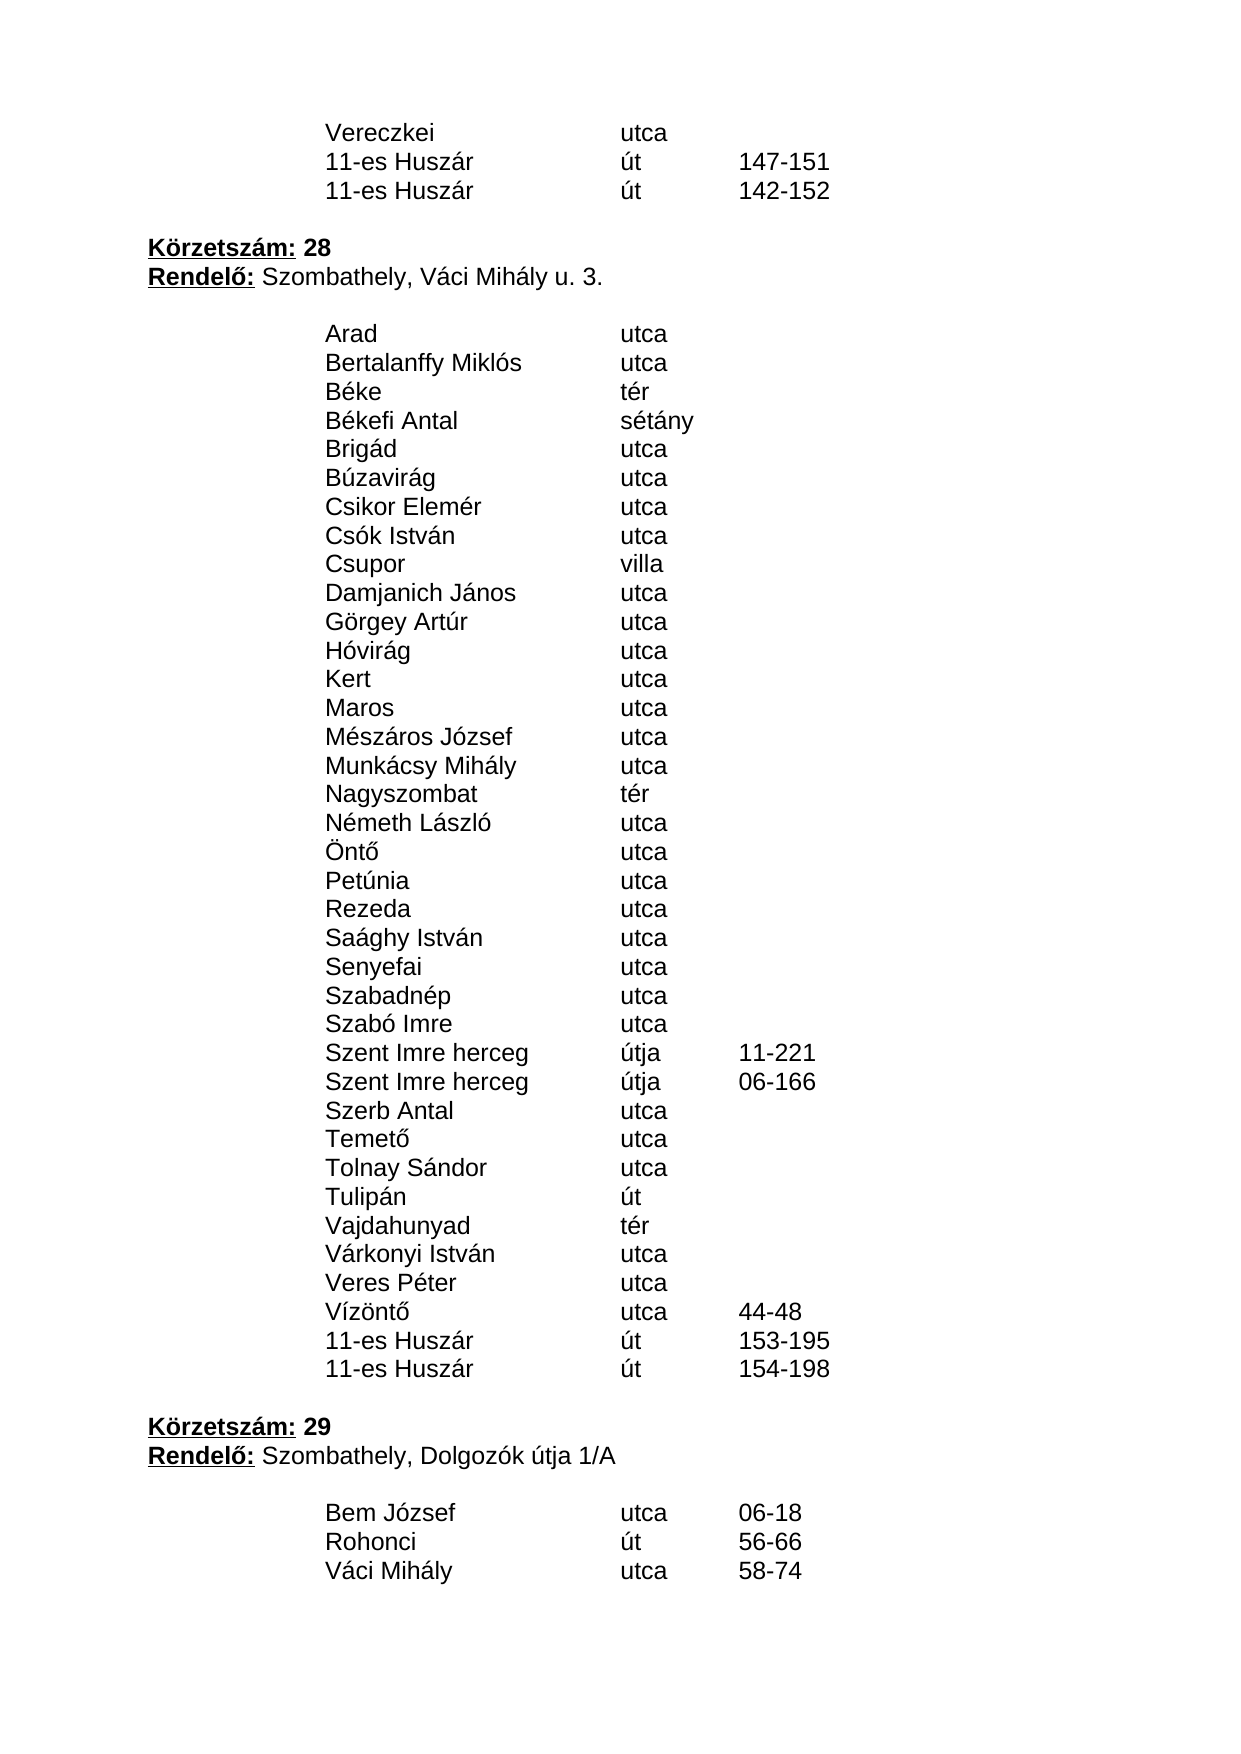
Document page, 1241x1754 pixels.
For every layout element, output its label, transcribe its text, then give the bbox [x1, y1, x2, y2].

text Vízöntő utca 44-48 [148, 1297, 1093, 1326]
text Szent Imre herceg útja 06-166 [148, 1067, 1093, 1096]
text Öntő utca [148, 837, 1093, 866]
text Bertalanffy Miklós utca [148, 348, 1093, 377]
text Maros utca [148, 693, 1093, 722]
text Arad utca [148, 319, 1093, 348]
text Szerb Antal utca [148, 1096, 1093, 1124]
text Szabadnép utca [148, 981, 1093, 1009]
text Németh László utca [148, 808, 1093, 837]
text Tulipán út [148, 1182, 1093, 1211]
text Csók István utca [148, 521, 1093, 549]
text Rendelő: Szombathely, Dolgozók útja 1/A [148, 1441, 1093, 1469]
text Csupor villa [148, 549, 1093, 578]
text Görgey Artúr utca [148, 607, 1093, 636]
text Vajdahunyad tér [148, 1211, 1093, 1239]
text Senyefai utca [148, 952, 1093, 981]
text Petúnia utca [148, 866, 1093, 894]
text Békefi Antal sétány [148, 406, 1093, 434]
text Saághy István utca [148, 923, 1093, 952]
text Vereczkei utca [148, 118, 1093, 147]
text Rohonci út 56-66 [148, 1527, 1093, 1556]
text 11-es Huszár út 154-198 [148, 1354, 1093, 1383]
text Hóvirág utca [148, 636, 1093, 664]
text Búzavirág utca [148, 463, 1093, 492]
text Bem József utca 06-18 [148, 1498, 1093, 1527]
text Munkácsy Mihály utca [148, 751, 1093, 779]
text Tolnay Sándor utca [148, 1153, 1093, 1182]
text Szent Imre herceg útja 11-221 [148, 1038, 1093, 1067]
text Nagyszombat tér [148, 779, 1093, 808]
text Béke tér [148, 377, 1093, 406]
text Veres Péter utca [148, 1268, 1093, 1297]
text Brigád utca [148, 434, 1093, 463]
text 11-es Huszár út 142-152 [148, 176, 1093, 204]
text Rezeda utca [148, 894, 1093, 923]
text Kert utca [148, 664, 1093, 693]
text Temető utca [148, 1124, 1093, 1153]
text Csikor Elemér utca [148, 492, 1093, 521]
text Váci Mihály utca 58-74 [148, 1556, 1093, 1584]
text 11-es Huszár út 153-195 [148, 1326, 1093, 1354]
text Mészáros József utca [148, 722, 1093, 751]
text Várkonyi István utca [148, 1239, 1093, 1268]
text Körzetszám: 28 [148, 233, 1093, 262]
text Rendelő: Szombathely, Váci Mihály u. 3. [148, 262, 1093, 291]
text 11-es Huszár út 147-151 [148, 147, 1093, 176]
text Szabó Imre utca [148, 1009, 1093, 1038]
text Körzetszám: 29 [148, 1412, 1093, 1441]
text Damjanich János utca [148, 578, 1093, 607]
